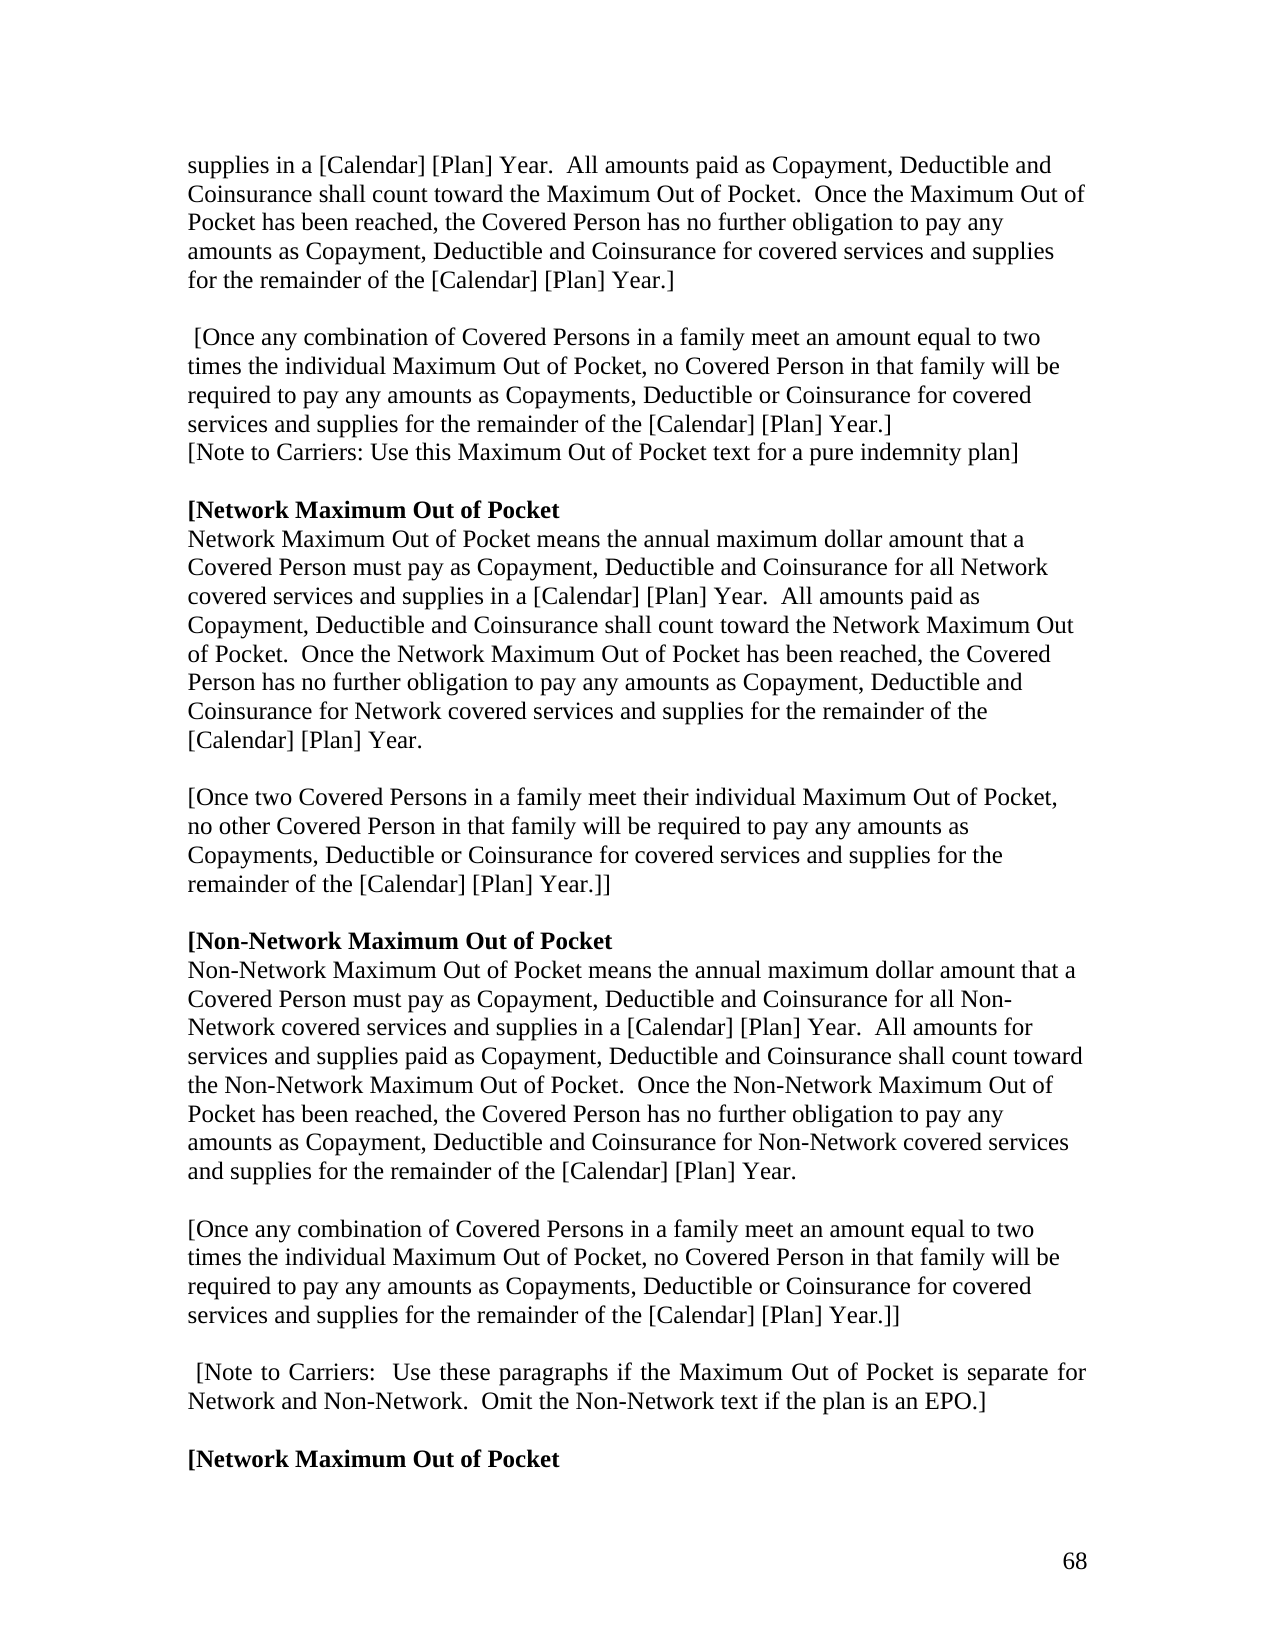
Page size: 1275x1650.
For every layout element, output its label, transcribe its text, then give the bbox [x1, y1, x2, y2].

text Network Maximum Out of Pocket means the annual maximum dollar amount that a Covered Person must pay as Copayment, Deductible and Coinsurance for all Network covered services and supplies in a [Calendar] [Plan] Year. All amounts paid as Copayment, Deductible and Coinsurance shall count toward the Network Maximum Out of Pocket. Once the Network Maximum Out of Pocket has been reached, the Covered Person has no further obligation to pay any amounts as Copayment, Deductible and Coinsurance for Network covered services and supplies for the remainder of the [Calendar] [Plan] Year. [187, 524, 1087, 754]
text [Network Maximum Out of Pocket [187, 495, 1087, 524]
text [Once any combination of Covered Persons in a family meet an amount equal to two times the individual Maximum Out of Pocket, no Covered Person in that family will be required to pay any amounts as Copayments, Deductible or Coinsurance for covered services and supplies for the remainder of the [Calendar] [Plan] Year.]] [187, 1214, 1087, 1329]
text [Non-Network Maximum Out of Pocket [187, 926, 1087, 955]
text [Network Maximum Out of Pocket [187, 1444, 1087, 1472]
text [Note to Carriers: Use this Maximum Out of Pocket text for a pure indemnity plan] [187, 437, 1087, 466]
text [Once two Covered Persons in a family meet their individual Maximum Out of Pocket, no other Covered Person in that family will be required to pay any amounts as Copayments, Deductible or Coinsurance for covered services and supplies for the remainder of the [Calendar] [Plan] Year.]] [187, 782, 1087, 897]
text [187, 150, 1087, 294]
text [Once any combination of Covered Persons in a family meet an amount equal to two times the individual Maximum Out of Pocket, no Covered Person in that family will be required to pay any amounts as Copayments, Deductible or Coinsurance for covered services and supplies for the remainder of the [Calendar] [Plan] Year.] [187, 322, 1087, 437]
text [Note to Carriers: Use these paragraphs if the Maximum Out of Pocket is separate for Network and Non-Network. Omit the Non-Network text if the plan is an EPO.] [187, 1357, 1087, 1415]
text Non-Network Maximum Out of Pocket means the annual maximum dollar amount that a Covered Person must pay as Copayment, Deductible and Coinsurance for all Non-Network covered services and supplies in a [Calendar] [Plan] Year. All amounts for services and supplies paid as Copayment, Deductible and Coinsurance shall count toward the Non-Network Maximum Out of Pocket. Once the Non-Network Maximum Out of Pocket has been reached, the Covered Person has no further obligation to pay any amounts as Copayment, Deductible and Coinsurance for Non-Network covered services and supplies for the remainder of the [Calendar] [Plan] Year. [187, 955, 1087, 1185]
